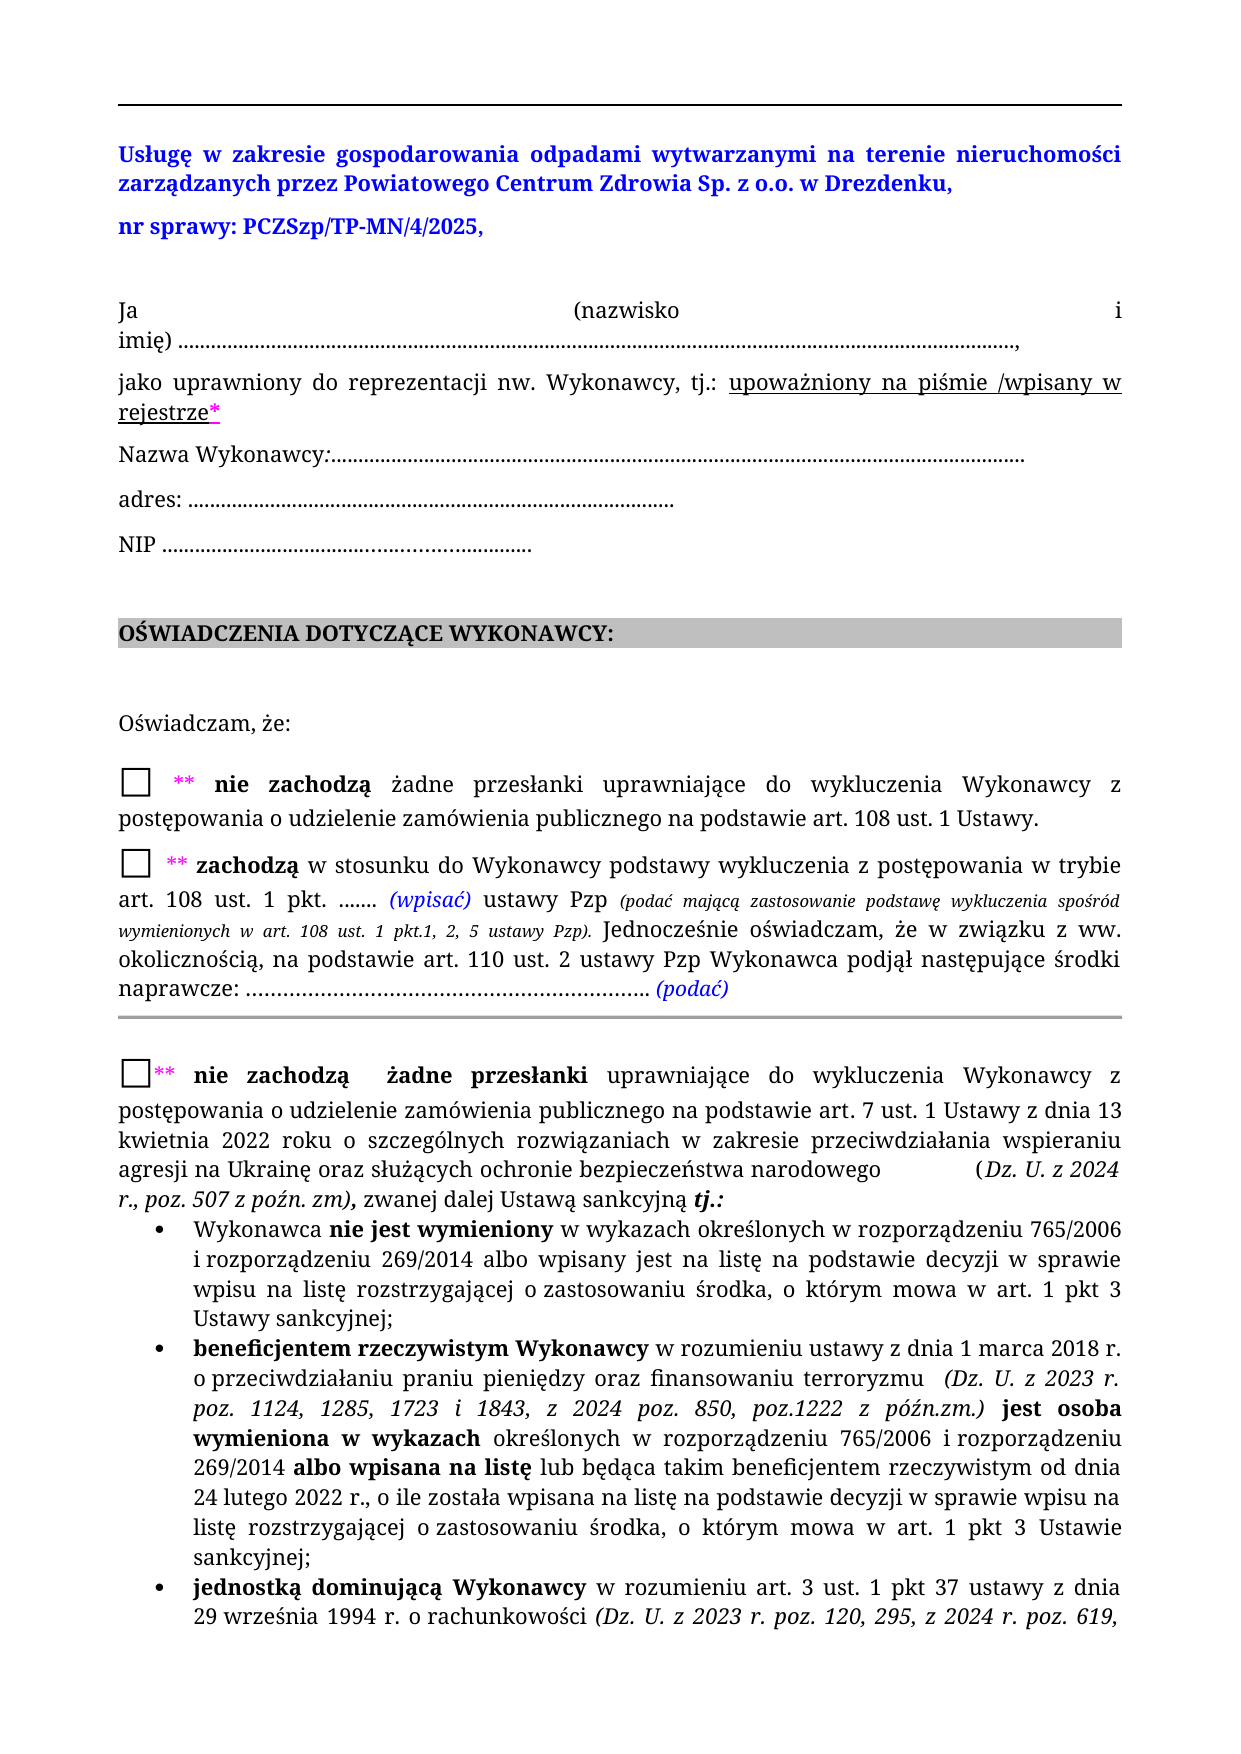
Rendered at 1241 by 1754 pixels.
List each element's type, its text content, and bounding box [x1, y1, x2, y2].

text jako uprawniony do reprezentacji nw. Wykonawcy, tj.: upoważniony na piśmie /wpisany w rejestrze* [118, 367, 1122, 427]
text □** nie zachodzą żadne przesłanki uprawniające do wykluczenia Wykonawcy z postępowania o udzielenie zamówienia publicznego na podstawie art. 7 ust. 1 Ustawy z dnia 13 kwietnia 2022 roku o szczególnych rozwiązaniach w zakresie przeciwdziałania wspieraniu agresji na Ukrainę oraz służących ochronie bezpieczeństwa narodowego (Dz. U. z 2024 r., poz. 507 z poźn. zm), zwanej dalej Ustawą sankcyjną tj.: [118, 1044, 1122, 1214]
text OŚWIADCZENIA DOTYCZĄCE WYKONAWCY: [118, 618, 1122, 648]
text □ ** nie zachodzą żadne przesłanki uprawniające do wykluczenia Wykonawcy z postępowania o udzielenie zamówienia publicznego na podstawie art. 108 ust. 1 Ustawy. [118, 752, 1122, 833]
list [156, 1571, 1122, 1631]
text Ja (nazwisko i imię) ........................................................................................................................................................., [118, 295, 1122, 355]
text Usługę w zakresie gospodarowania odpadami wytwarzanymi na terenie nieruchomości zarządzanych przez Powiatowego Centrum Zdrowia Sp. z o.o. w Drezdenku, [118, 138, 1122, 198]
text □ ** zachodzą w stosunku do Wykonawcy podstawy wykluczenia z postępowania w trybie art. 108 ust. 1 pkt. ....... (wpisać) ustawy Pzp (podać mającą zastosowanie podstawę wykluczenia spośród wymienionych w art. 108 ust. 1 pkt.1, 2, 5 ustawy Pzp). Jednocześnie oświadczam, że w związku z ww. okolicznością, na podstawie art. 110 ust. 2 ustawy Pzp Wykonawca podjął następujące środki naprawcze: ……………………………………………………….. (podać) [118, 833, 1122, 1003]
list Wykonawca nie jest wymieniony w wykazach określonych w rozporządzeniu 765/2006 i rozporządzeniu 269/2014 albo wpisany jest na listę na podstawie decyzji w sprawie wpisu na listę rozstrzygającej o zastosowaniu środka, o którym mowa w art. 1 pkt 3 Ustawy sankcyjnej; [156, 1214, 1122, 1333]
text NIP .....................................…...…….…............. [118, 529, 1122, 558]
text adres: ......................................................................................... [118, 484, 1122, 514]
list beneficjentem rzeczywistym Wykonawcy w rozumieniu ustawy z dnia 1 marca 2018 r. o przeciwdziałaniu praniu pieniędzy oraz finansowaniu terroryzmu (Dz. U. z 2023 r. poz. 1124, 1285, 1723 i 1843, z 2024 poz. 850, poz.1222 z późn.zm.) jest osoba wymieniona w wykazach określonych w rozporządzeniu 765/2006 i rozporządzeniu 269/2014 albo wpisana na listę lub będąca takim beneficjentem rzeczywistym od dnia 24 lutego 2022 r., o ile została wpisana na listę na podstawie decyzji w sprawie wpisu na listę rozstrzygającej o zastosowaniu środka, o którym mowa w art. 1 pkt 3 Ustawie sankcyjnej; [156, 1333, 1122, 1571]
text nr sprawy: PCZSzp/TP-MN/4/2025, [118, 211, 1122, 240]
text Nazwa Wykonawcy:............................................................................................................................... [118, 439, 1122, 469]
text Oświadczam, że: [118, 707, 1122, 737]
